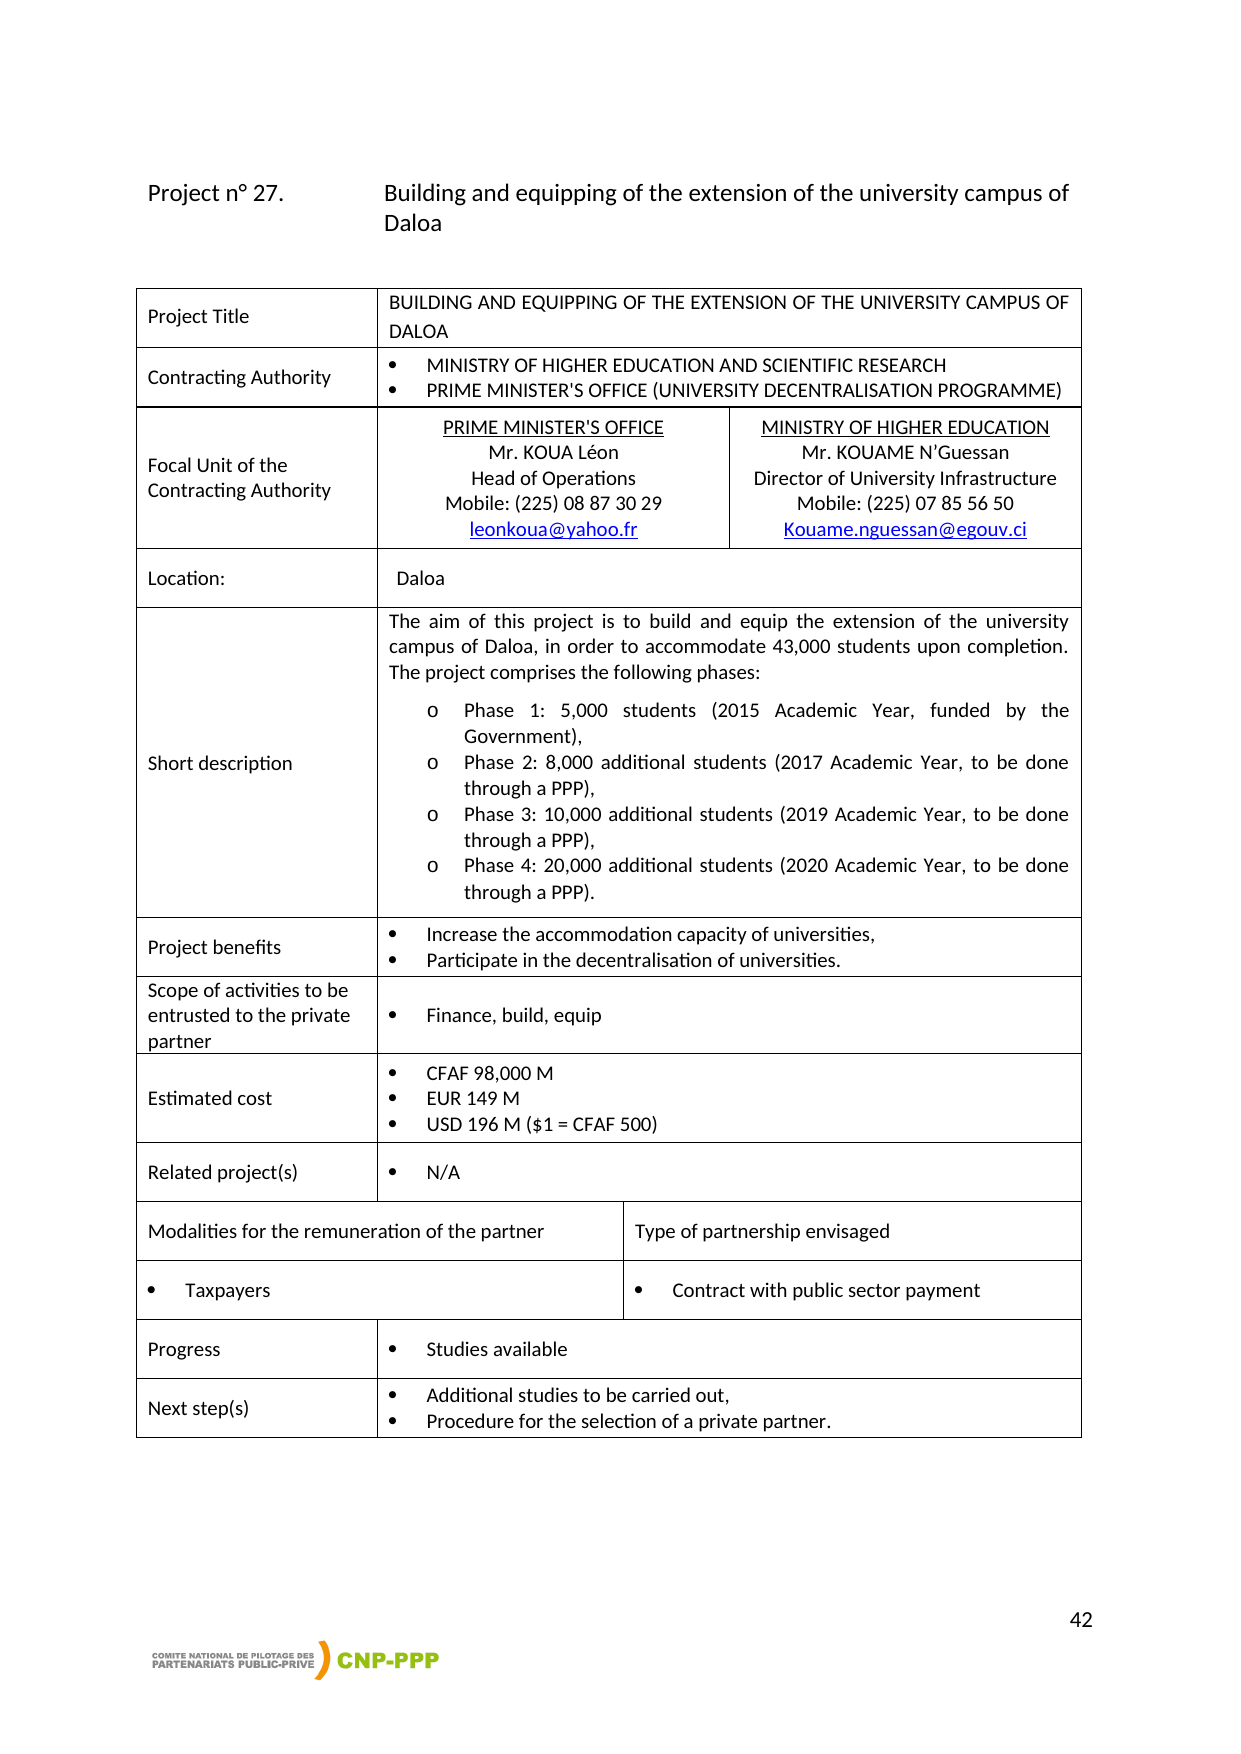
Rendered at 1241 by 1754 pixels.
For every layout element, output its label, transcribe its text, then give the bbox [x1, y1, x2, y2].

table_cell Contracting Authority [137, 348, 377, 406]
table_cell Next step(s) [137, 1379, 377, 1437]
table_cell Additional studies to be carried out, Procedure for the selection of a private partner. [378, 1379, 1081, 1437]
picture [147, 1632, 443, 1681]
table_cell Focal Unit of the Contracting Authority [137, 408, 377, 548]
table_cell Contract with public sector payment [624, 1261, 1081, 1319]
table_cell Related project(s) [137, 1143, 377, 1201]
table_cell Increase the accommodation capacity of universities, Participate in the decentralisation of universities. [378, 918, 1081, 976]
subtitle Building and equipping of the extension of the university campus of Daloa [148, 177, 1093, 238]
table_cell PRIME MINISTER'S OFFICE Mr. KOUA Léon Head of Operations Mobile: (225) 08 87 30 29 leonkoua@yahoo.fr [378, 408, 729, 548]
table_cell Finance, build, equip [378, 977, 1081, 1053]
table_cell The aim of this project is to build and equip the extension of the university campus of Daloa, in order to accommodate 43,000 students upon completion. The project comprises the following phases: Phase 1: 5,000 students (2015 Academic Year, funded by the Government), Phase 2: 8,000 additional students (2017 Academic Year, to be done through a PPP), Phase 3: 10,000 additional students (2019 Academic Year, to be done through a PPP), Phase 4: 20,000 additional students (2020 Academic Year, to be done through a PPP). [378, 608, 1081, 917]
table_cell MINISTRY OF HIGHER EDUCATION Mr. KOUAME N’Guessan Director of University Infrastructure Mobile: (225) 07 85 56 50 Kouame.nguessan@egouv.ci [730, 408, 1081, 548]
table_cell Short description [137, 608, 377, 917]
table_cell Studies available [378, 1320, 1081, 1378]
table_cell Estimated cost [137, 1054, 377, 1142]
table_cell Location: [137, 549, 377, 607]
table_header BUILDING AND EQUIPPING OF THE EXTENSION OF THE UNIVERSITY CAMPUS OF DALOA [378, 289, 1081, 347]
table_cell Progress [137, 1320, 377, 1378]
table_cell Project benefits [137, 918, 377, 976]
table_cell MINISTRY OF HIGHER EDUCATION AND SCIENTIFIC RESEARCH PRIME MINISTER'S OFFICE (UNIVERSITY DECENTRALISATION PROGRAMME) [378, 348, 1081, 406]
table_cell Daloa [378, 549, 1081, 607]
table_cell N/A [378, 1143, 1081, 1201]
table_cell Modalities for the remuneration of the partner [137, 1202, 623, 1260]
table_cell Taxpayers [137, 1261, 623, 1319]
table_header Project Title [137, 289, 377, 347]
table_cell Type of partnership envisaged [624, 1202, 1081, 1260]
table_cell CFAF 98,000 M EUR 149 M USD 196 M ($1 = CFAF 500) [378, 1054, 1081, 1142]
table_cell Scope of activities to be entrusted to the private partner [137, 977, 377, 1053]
